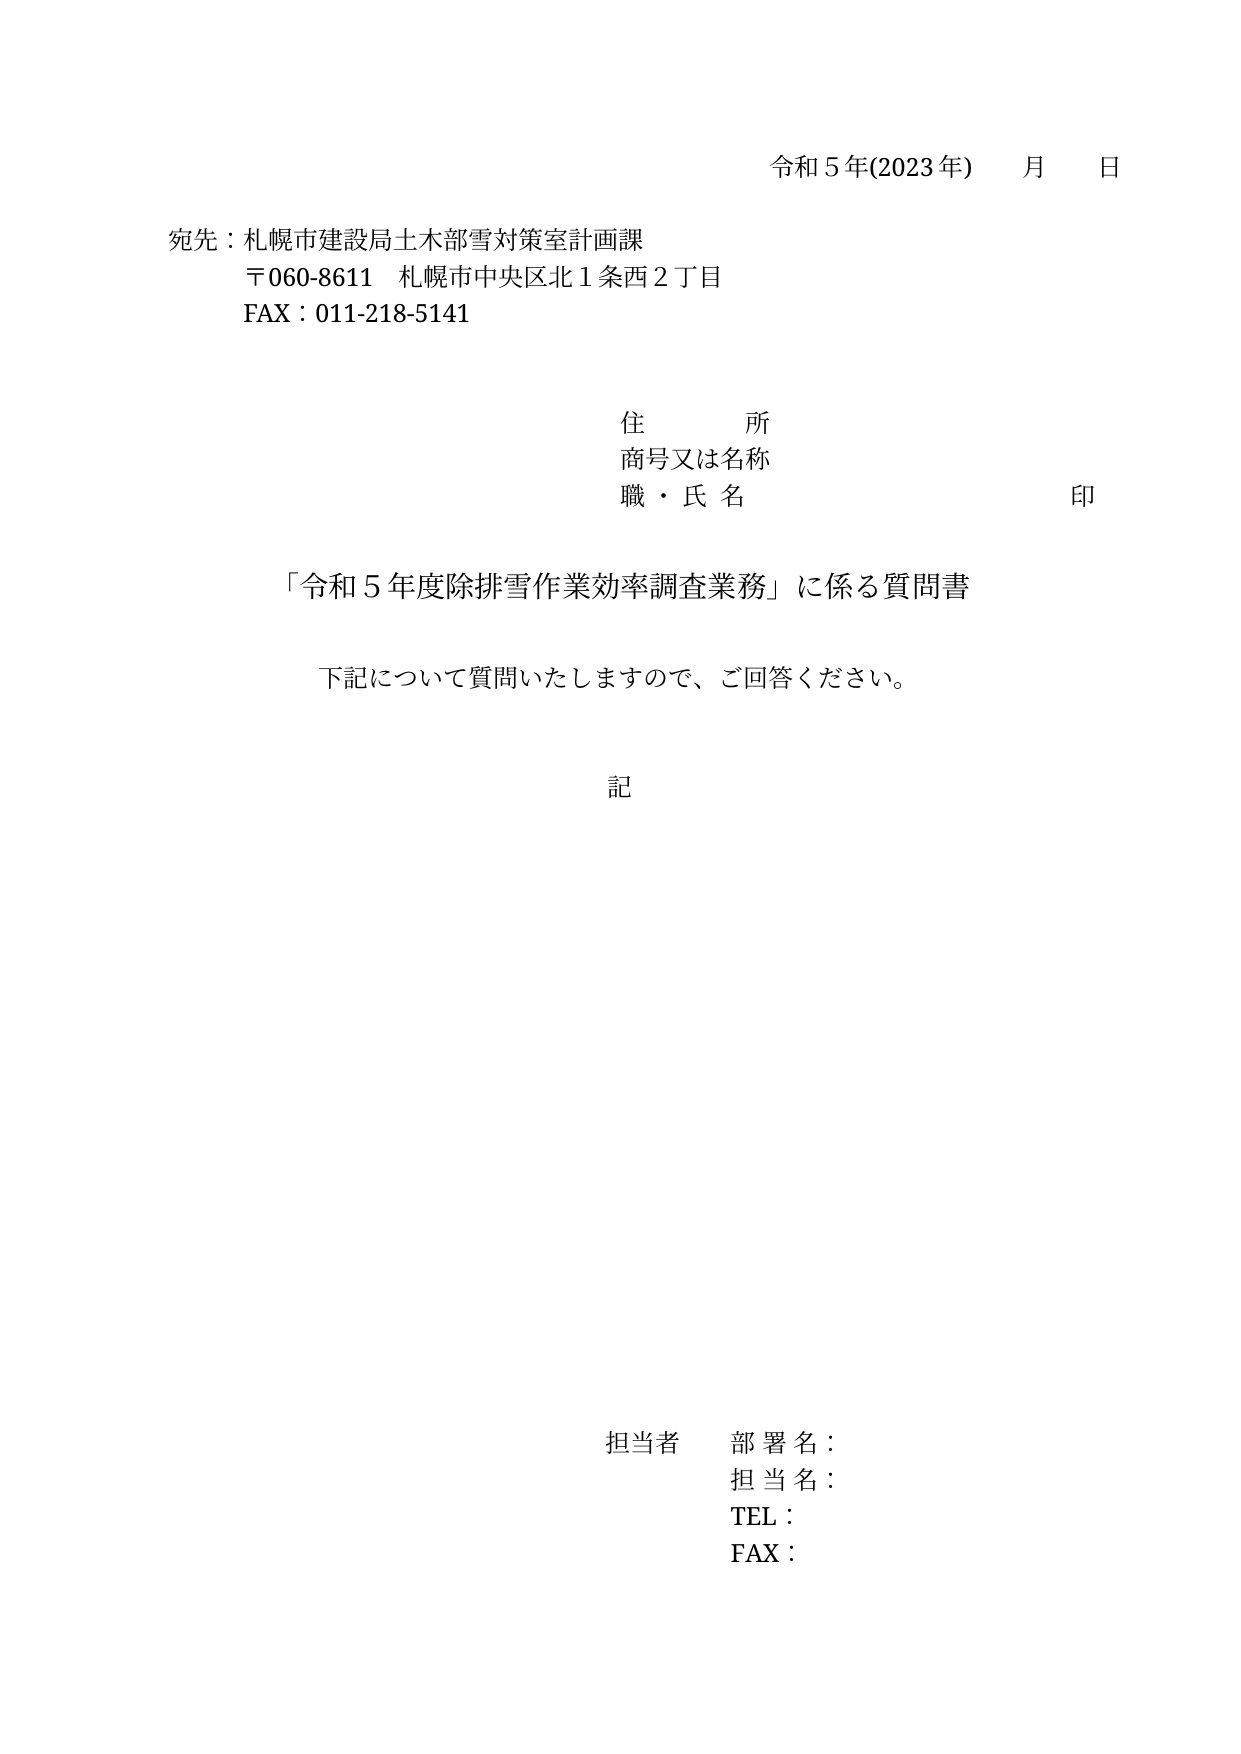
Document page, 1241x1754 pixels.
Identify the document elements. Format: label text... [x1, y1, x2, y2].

text 宛先：札幌市建設局土木部雪対策室計画課 [118, 221, 1122, 257]
text TEL： [118, 1497, 1122, 1533]
text 商号又は名称 [118, 439, 1109, 476]
text 記 [118, 768, 1122, 804]
text 担 当 名： [118, 1460, 1122, 1497]
text 住 所 [118, 403, 1109, 439]
text 〒060-8611 札幌市中央区北１条西２丁目 [118, 257, 1133, 294]
text 「令和５年度除排雪作業効率調査業務」に係る質問書 [118, 549, 1122, 622]
text 下記について質問いたしますので、ご回答ください。 [118, 658, 1122, 695]
text 担当者 部 署 名： [118, 1424, 1122, 1460]
text FAX： [118, 1533, 1122, 1570]
text 職 ・ 氏 名 印 [168, 476, 1122, 512]
text 令和５年(2023年) 月 日 [143, 148, 1122, 184]
text FAX：011-218-5141 [118, 294, 1133, 330]
